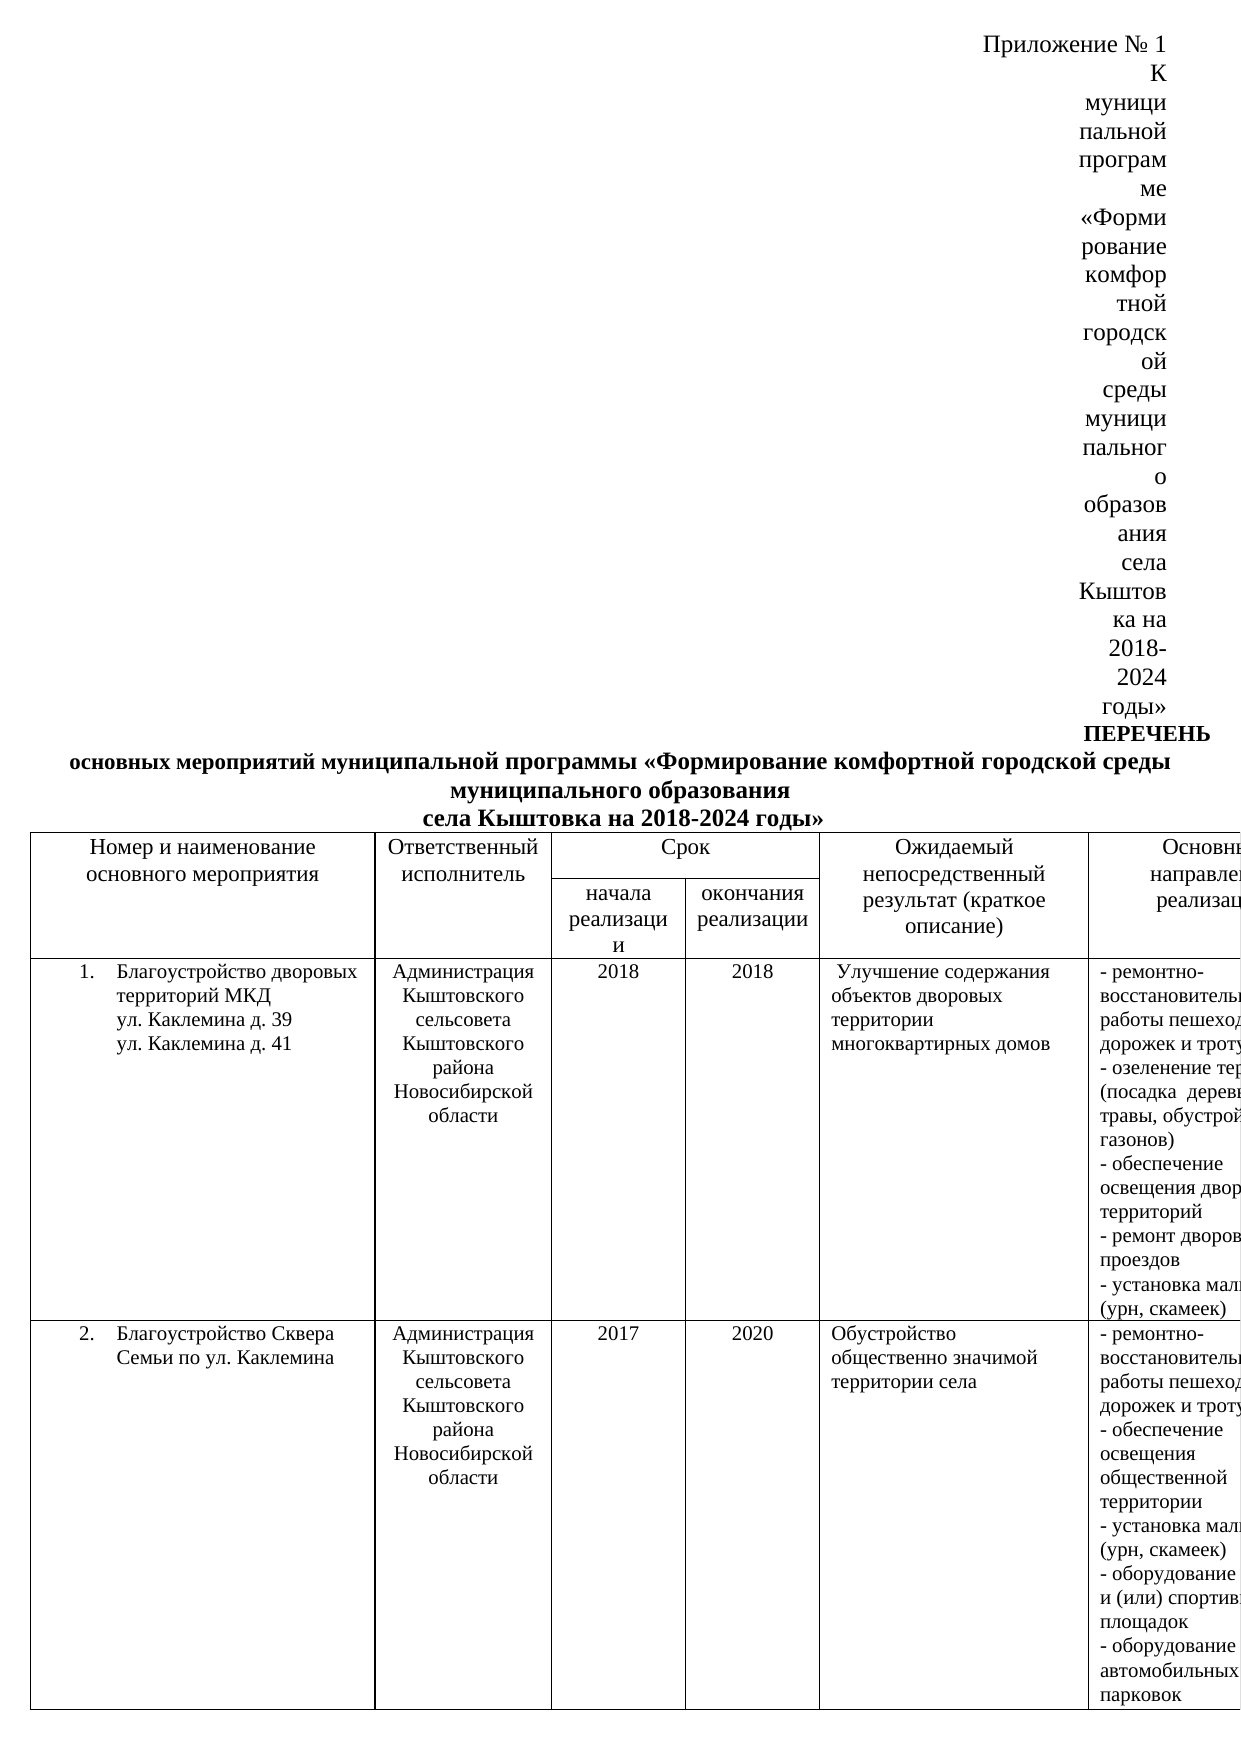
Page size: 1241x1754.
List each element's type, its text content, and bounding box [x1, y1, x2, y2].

text «Формирование комфортной городской среды муниципального образования села Кыштовка на 2018-2024 годы» [1078, 202, 1167, 719]
table_cell Благоустройство дворовых территорий МКД ул. Каклемина д. 39 ул. Каклемина д. 41 [31, 959, 374, 1319]
table_cell Обустройство общественно значимой территории села [820, 1321, 1088, 1709]
text К муниципальной программе [1078, 58, 1167, 202]
table_cell 2018 [552, 959, 685, 1319]
table_cell Администрация Кыштовского сельсовета Кыштовского района Новосибирской области [376, 959, 551, 1319]
table_header Ответственный исполнитель [376, 833, 551, 958]
table_cell окончания реализации [686, 879, 819, 958]
table_cell 2017 [552, 1321, 685, 1709]
table_cell - ремонтно-восстановительные работы пешеходных дорожек и тротуаров - озеленение территории (посадка деревьев, скос травы, обустройство газонов) - обеспечение освещения дворовых территорий - ремонт дворовых проездов - установка малых форм (урн, скамеек) [1089, 959, 1240, 1319]
table_header Номер и наименование основного мероприятия [31, 833, 374, 958]
text Приложение № 1 [29, 29, 1167, 58]
table_cell Улучшение содержания объектов дворовых территории многоквартирных домов [820, 959, 1088, 1319]
table_header Ожидаемый непосредственный результат (краткое описание) [820, 833, 1088, 958]
table_cell - ремонтно-восстановительные работы пешеходных дорожек и тротуаров - обеспечение освещения общественной территории - установка малых форм (урн, скамеек) - оборудование детских и (или) спортивных площадок - оборудование автомобильных парковок [1089, 1321, 1240, 1709]
table_cell начала реализации [552, 879, 685, 958]
table_header Срок [552, 833, 819, 877]
text основных мероприятий муниципальной программы «Формирование комфортной городской среды муниципального образования [29, 746, 1211, 803]
text ПЕРЕЧЕНЬ [29, 719, 1211, 746]
table_cell 2020 [686, 1321, 819, 1709]
table_header Основные направления реализации [1089, 833, 1240, 958]
table_cell Благоустройство Сквера Семьи по ул. Каклемина [31, 1321, 374, 1709]
text села Кыштовка на 2018-2024 годы» [29, 803, 1211, 832]
table_cell Администрация Кыштовского сельсовета Кыштовского района Новосибирской области [376, 1321, 551, 1709]
table_cell 2018 [686, 959, 819, 1319]
